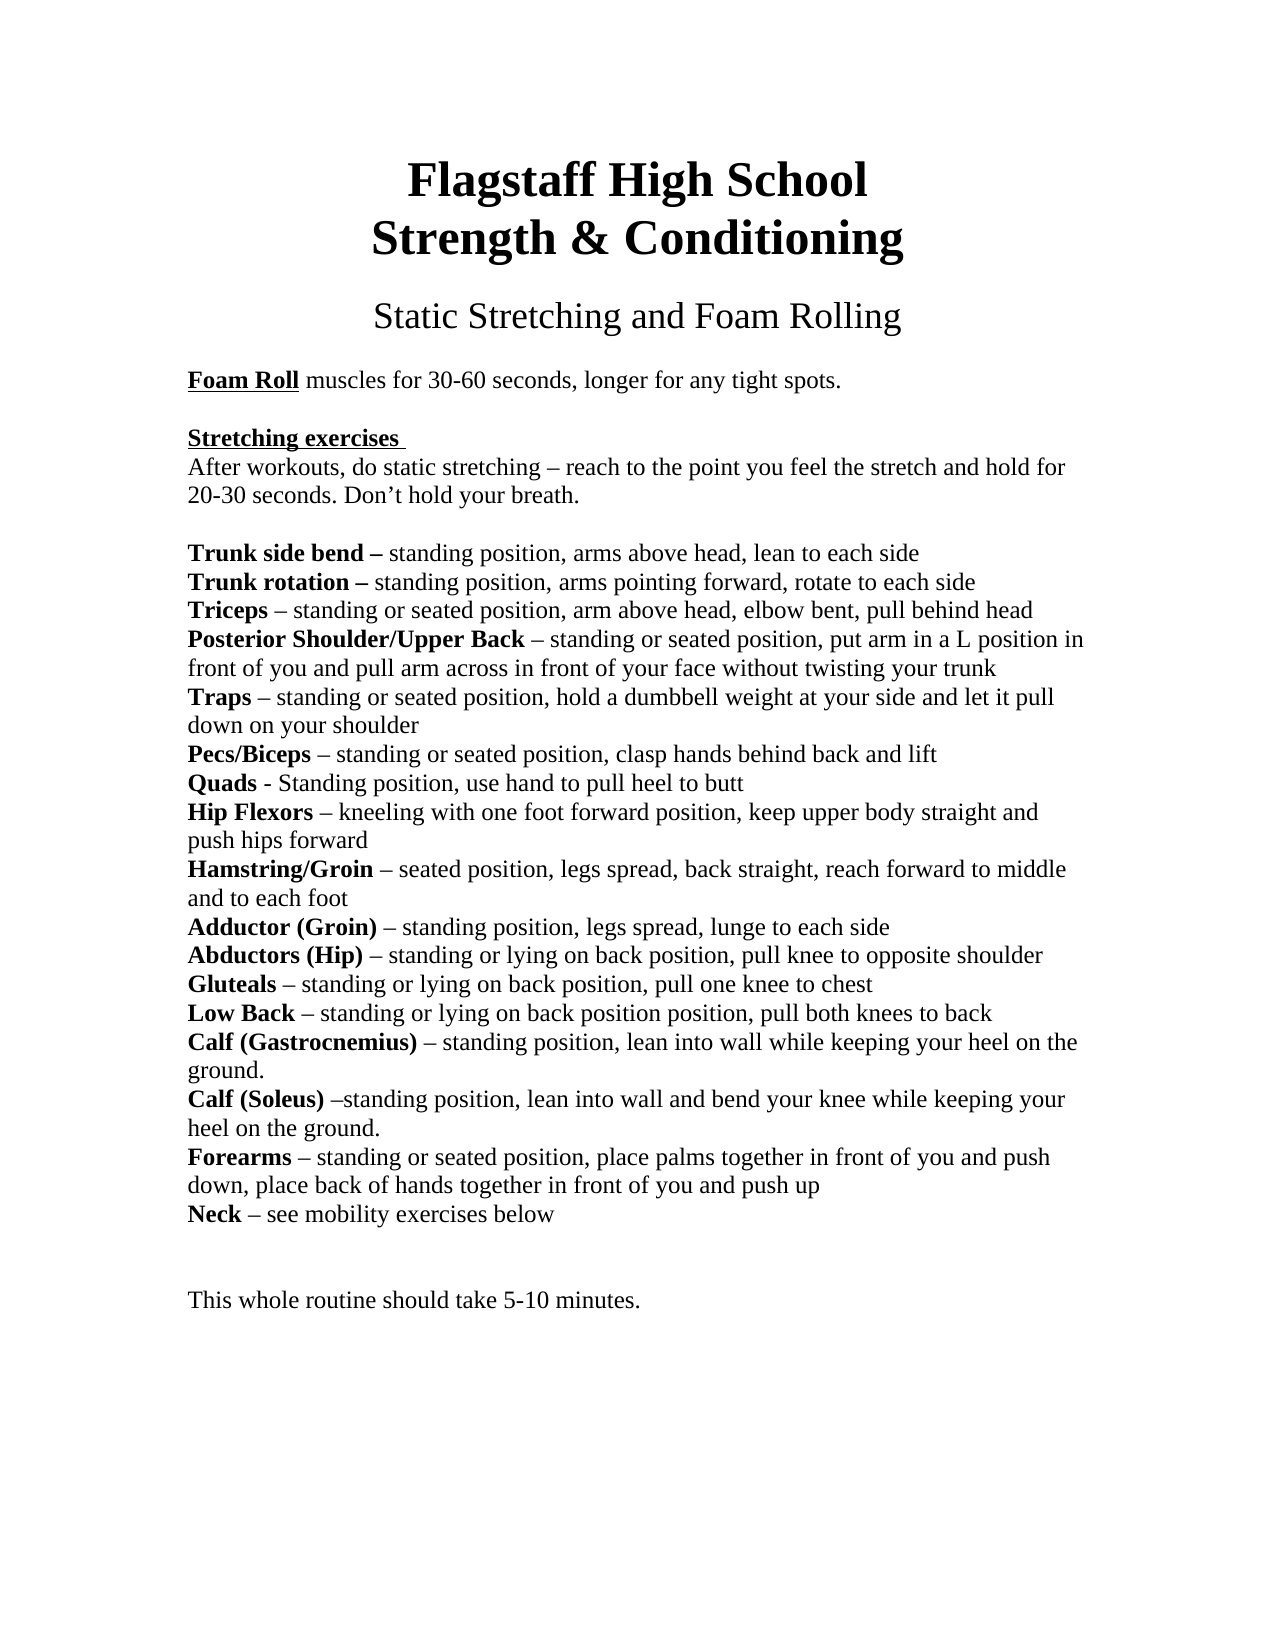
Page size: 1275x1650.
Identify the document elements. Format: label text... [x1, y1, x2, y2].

text Calf (Gastrocnemius) – standing position, lean into wall while keeping your heel on the ground. [187, 1027, 1087, 1084]
text Adductor (Groin) – standing position, legs spread, lunge to each side [187, 912, 1087, 941]
text Gluteals – standing or lying on back position, pull one knee to chest [187, 969, 1087, 998]
text Trunk side bend – standing position, arms above head, lean to each side [187, 538, 1087, 567]
text Static Stretching and Foam Rolling [187, 294, 1087, 337]
text Trunk rotation – standing position, arms pointing forward, rotate to each side [187, 567, 1087, 596]
text Hip Flexors – kneeling with one foot forward position, keep upper body straight and push hips forward [187, 797, 1087, 854]
text Quads - Standing position, use hand to pull heel to butt [187, 768, 1087, 797]
text Stretching exercises [187, 423, 1087, 452]
text This whole routine should take 5-10 minutes. [187, 1286, 1087, 1314]
text Pecs/Biceps – standing or seated position, clasp hands behind back and lift [187, 739, 1087, 768]
text Forearms – standing or seated position, place palms together in front of you and push down, place back of hands together in front of you and push up [187, 1142, 1087, 1199]
text After workouts, do static stretching – reach to the point you feel the stretch and hold for 20-30 seconds. Don’t hold your breath. [187, 452, 1087, 509]
text Strength & Conditioning [187, 207, 1087, 265]
text Foam Roll muscles for 30-60 seconds, longer for any tight spots. [187, 366, 1087, 394]
text Neck – see mobility exercises below [187, 1199, 1087, 1228]
text Low Back – standing or lying on back position position, pull both knees to back [187, 998, 1087, 1027]
text Triceps – standing or seated position, arm above head, elbow bent, pull behind head [187, 596, 1087, 624]
text Hamstring/Groin – seated position, legs spread, back straight, reach forward to middle and to each foot [187, 854, 1087, 912]
text Traps – standing or seated position, hold a dumbbell weight at your side and let it pull down on your shoulder [187, 682, 1087, 739]
text Posterior Shoulder/Upper Back – standing or seated position, put arm in a L position in front of you and pull arm across in front of your face without twisting your trunk [187, 624, 1087, 682]
text Calf (Soleus) –standing position, lean into wall and bend your knee while keeping your heel on the ground. [187, 1084, 1087, 1142]
text Abductors (Hip) – standing or lying on back position, pull knee to opposite shoulder [187, 941, 1087, 969]
